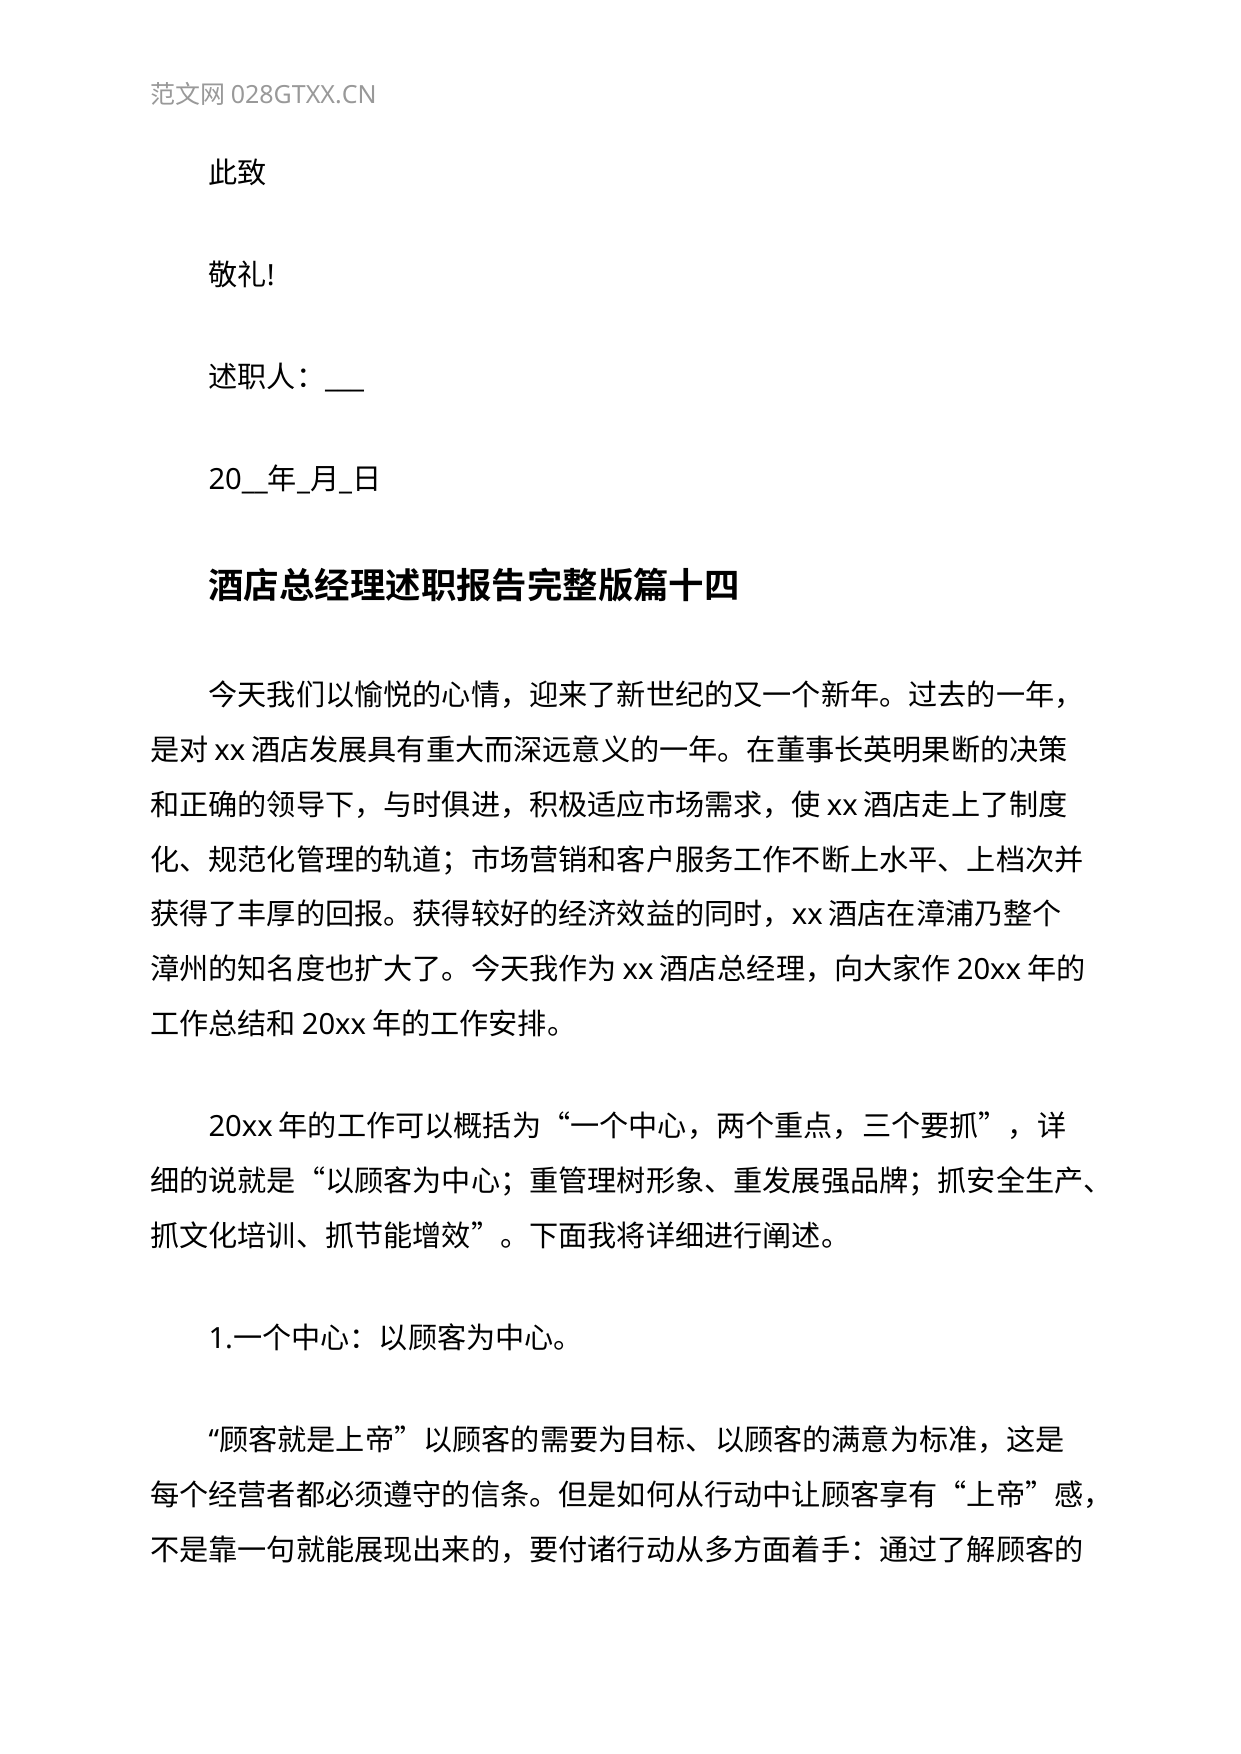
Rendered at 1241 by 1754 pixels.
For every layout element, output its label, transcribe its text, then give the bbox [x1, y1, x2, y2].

text 20xx年的工作可以概括为“一个中心，两个重点，三个要抓”，详细的说就是“以顾客为中心；重管理树形象、重发展强品牌；抓安全生产、抓文化培训、抓节能增效”。下面我将详细进行阐述。 [150, 1103, 1090, 1255]
text 酒店总经理述职报告完整版篇十四 [150, 558, 1090, 609]
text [150, 1417, 1090, 1569]
text 今天我们以愉悦的心情，迎来了新世纪的又一个新年。过去的一年，是对xx酒店发展具有重大而深远意义的一年。在董事长英明果断的决策和正确的领导下，与时俱进，积极适应市场需求，使xx酒店走上了制度化、规范化管理的轨道；市场营销和客户服务工作不断上水平、上档次并获得了丰厚的回报。获得较好的经济效益的同时，xx酒店在漳浦乃整个漳州的知名度也扩大了。今天我作为xx酒店总经理，向大家作20xx年的工作总结和20xx年的工作安排。 [150, 671, 1090, 1043]
text 20__年_月_日 [150, 456, 1090, 498]
text 此致 [150, 150, 1090, 192]
text 敬礼! [150, 252, 1090, 294]
text 1.一个中心：以顾客为中心。 [150, 1314, 1090, 1357]
text 述职人：___ [150, 354, 1090, 396]
